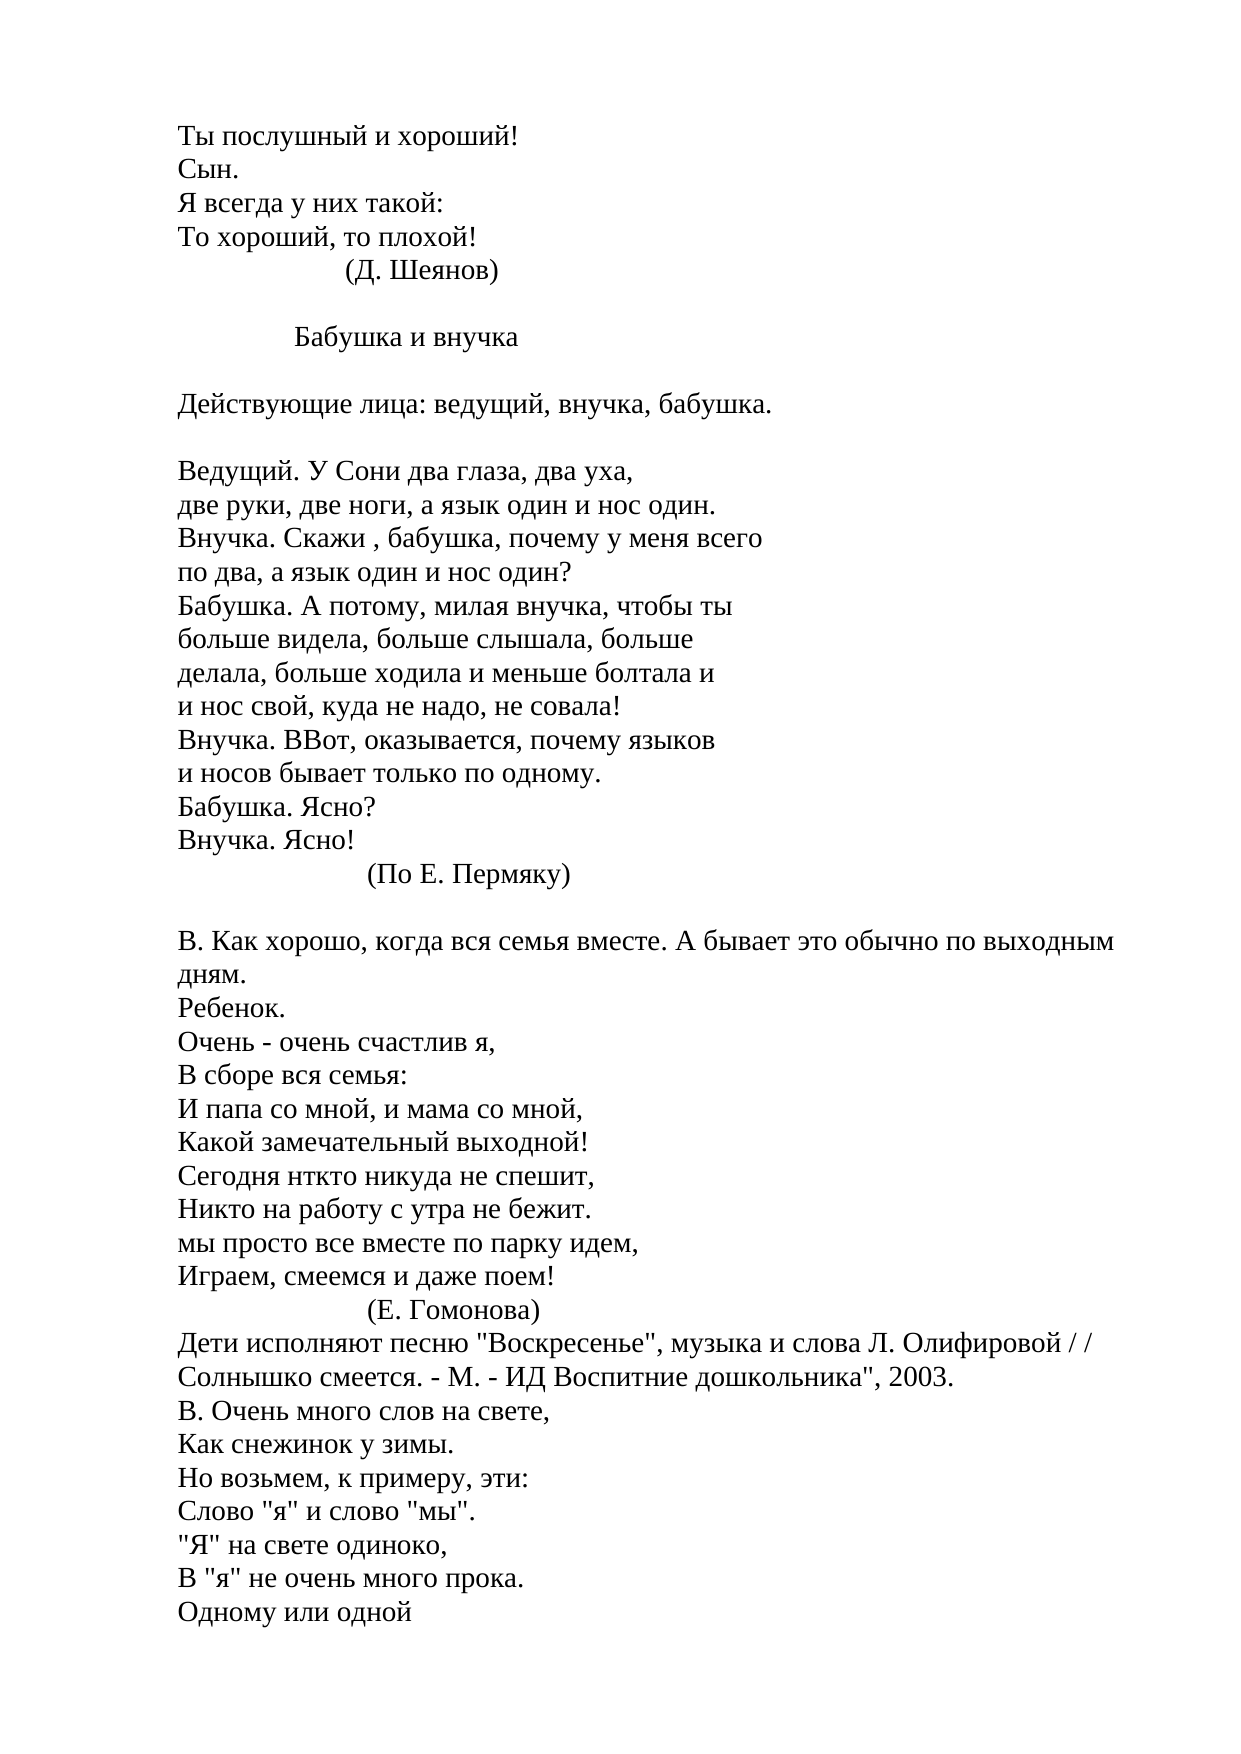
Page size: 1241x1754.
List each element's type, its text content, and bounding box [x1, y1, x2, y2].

text Бабушка. А потому, милая внучка, чтобы ты [177, 588, 1152, 621]
text две руки, две ноги, а язык один и нос один. [177, 487, 1152, 521]
text делала, больше ходила и меньше болтала и [177, 655, 1152, 688]
text Слово "я" и слово "мы". [177, 1493, 1152, 1527]
text Одному или одной [177, 1594, 1152, 1627]
text Внучка. Скажи , бабушка, почему у меня всего [177, 521, 1152, 554]
text Какой замечательный выходной! [177, 1124, 1152, 1158]
text Играем, смеемся и даже поем! [177, 1258, 1152, 1292]
text Бабушка. Ясно? [177, 789, 1152, 822]
text (Д. Шеянов) [177, 252, 1152, 286]
text Действующие лица: ведущий, внучка, бабушка. [177, 386, 1152, 420]
text Ты послушный и хороший! [177, 118, 1152, 152]
text и носов бывает только по одному. [177, 755, 1152, 789]
text Сегодня нткто никуда не спешит, [177, 1158, 1152, 1191]
text Но возьмем, к примеру, эти: [177, 1460, 1152, 1493]
text В сборе вся семья: [177, 1057, 1152, 1091]
text Внучка. Ясно! [177, 822, 1152, 856]
text В. Очень много слов на свете, [177, 1393, 1152, 1426]
text мы просто все вместе по парку идем, [177, 1225, 1152, 1258]
text и нос свой, куда не надо, не совала! [177, 688, 1152, 722]
text (По Е. Пермяку) [177, 856, 1152, 889]
text Дети исполняют песню "Воскресенье", музыка и слова Л. Олифировой / / Солнышко смеется. - М. - ИД Воспитние дошкольника", 2003. [177, 1326, 1152, 1393]
text То хороший, то плохой! [177, 219, 1152, 252]
text по два, а язык один и нос один? [177, 554, 1152, 588]
text "Я" на свете одиноко, [177, 1527, 1152, 1560]
text В. Как хорошо, когда вся семья вместе. А бывает это обычно по выходным дням. [177, 923, 1152, 990]
text В "я" не очень много прока. [177, 1560, 1152, 1594]
text Очень - очень счастлив я, [177, 1024, 1152, 1057]
text Сын. [177, 152, 1152, 185]
text Никто на работу с утра не бежит. [177, 1191, 1152, 1225]
text Внучка. ВВот, оказывается, почему языков [177, 722, 1152, 755]
text Я всегда у них такой: [177, 185, 1152, 219]
text больше видела, больше слышала, больше [177, 621, 1152, 655]
text Бабушка и внучка [177, 319, 1152, 353]
text И папа со мной, и мама со мной, [177, 1091, 1152, 1124]
text Ребенок. [177, 990, 1152, 1024]
text Ведущий. У Сони два глаза, два уха, [177, 453, 1152, 487]
text Как снежинок у зимы. [177, 1426, 1152, 1460]
text (Е. Гомонова) [177, 1292, 1152, 1326]
